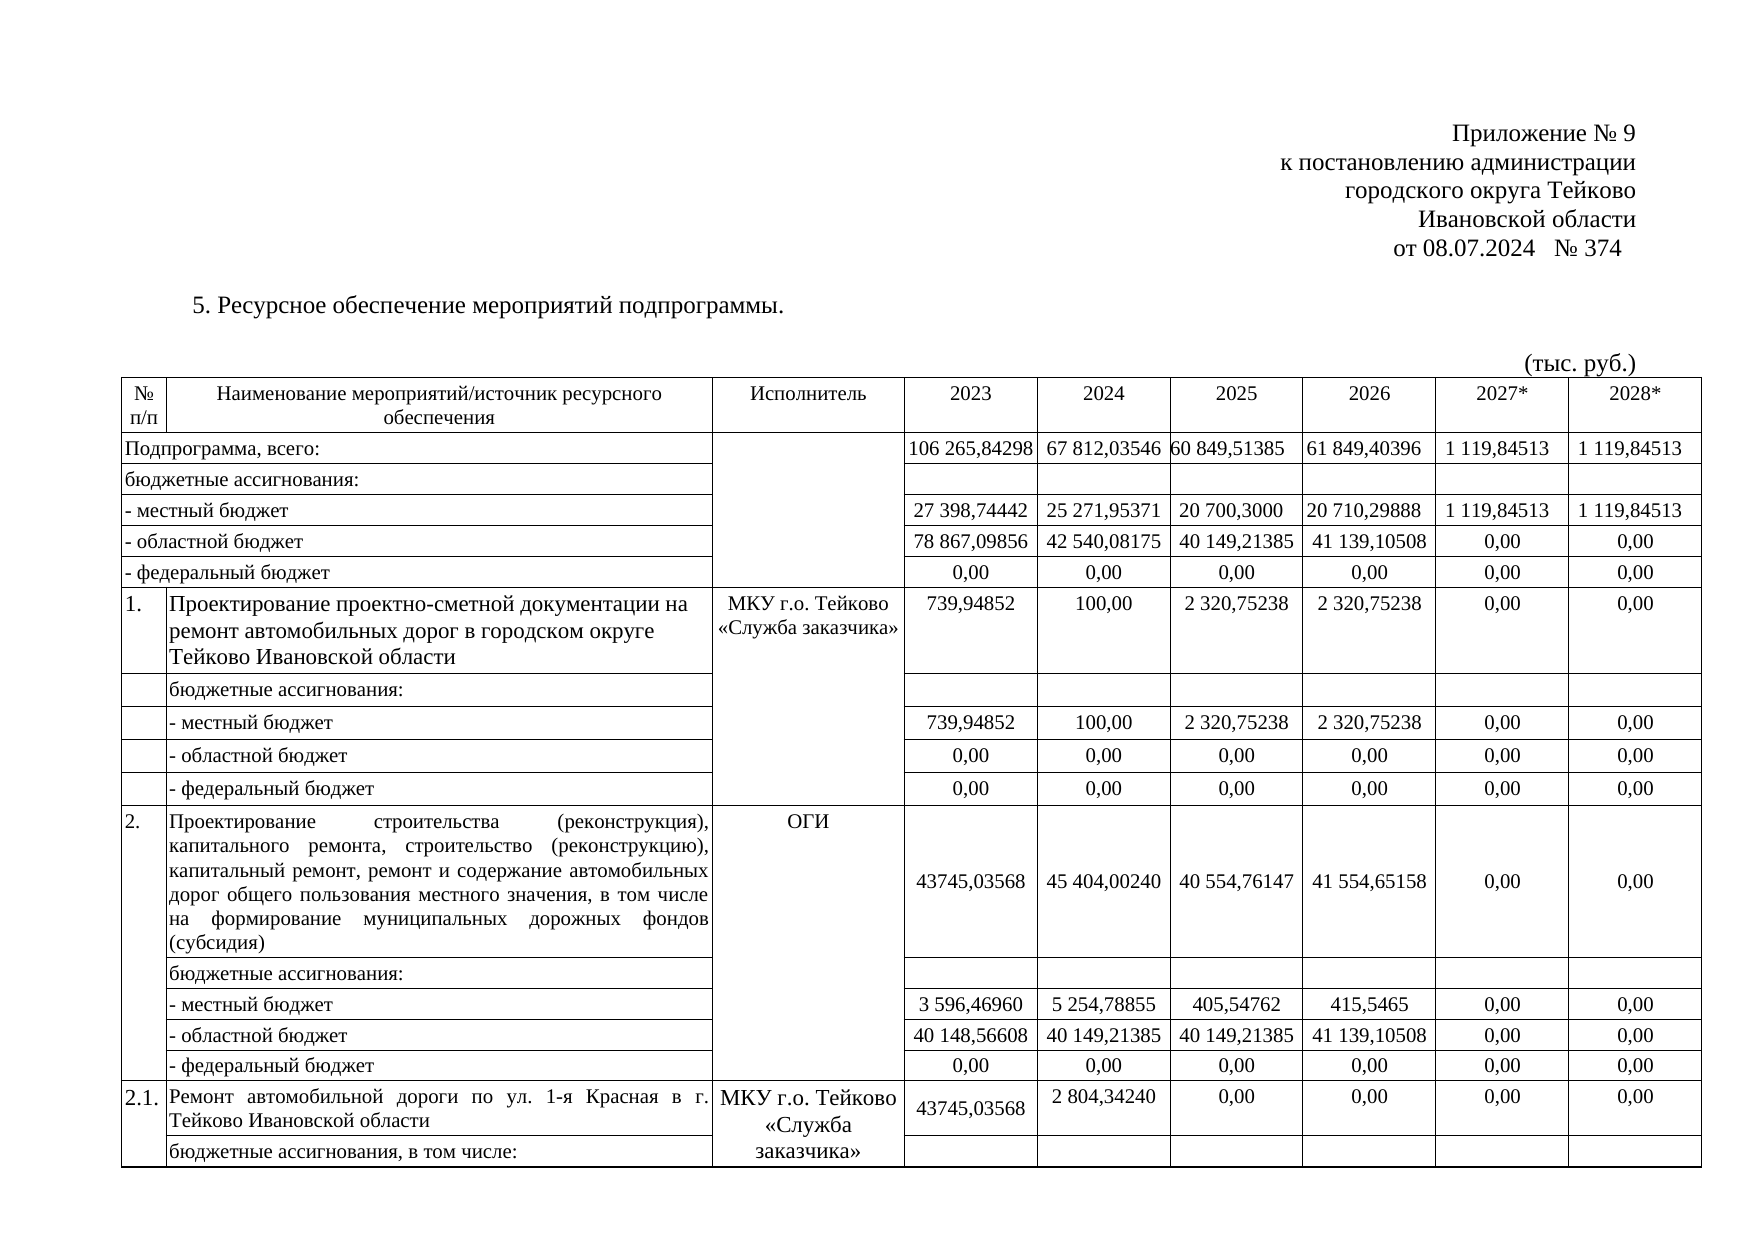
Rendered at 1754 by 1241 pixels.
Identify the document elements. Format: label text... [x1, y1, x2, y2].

table_header 2024 [1038, 378, 1170, 432]
table_cell 0,00 [1171, 1051, 1302, 1080]
table_cell [905, 464, 1037, 494]
table_cell 2.1. [122, 1081, 166, 1166]
table_cell ОГИ [713, 806, 904, 1080]
table_cell 0,00 [1569, 588, 1701, 672]
table_cell 0,00 [1569, 806, 1701, 957]
table_cell 40 149,21385 [1171, 1020, 1302, 1049]
table_cell 40 149,21385 [1038, 1020, 1170, 1049]
table_cell 0,00 [1569, 1081, 1701, 1135]
table_cell 0,00 [905, 773, 1037, 805]
table_cell 0,00 [1436, 557, 1568, 587]
table_cell 0,00 [1569, 707, 1701, 739]
table_cell 0,00 [1303, 1081, 1435, 1135]
table_cell бюджетные ассигнования: [167, 674, 712, 706]
table_cell 67 812,03546 [1038, 433, 1170, 463]
table_cell 0,00 [1171, 557, 1302, 587]
table_cell [1038, 464, 1170, 494]
table_cell [1436, 958, 1568, 988]
table_cell [1038, 1136, 1170, 1166]
table_cell [905, 1136, 1037, 1166]
table_cell 27 398,74442 [905, 495, 1037, 525]
table_cell 0,00 [1171, 1081, 1302, 1135]
table_cell 0,00 [1569, 1051, 1701, 1080]
table_cell [905, 674, 1037, 706]
table_cell 0,00 [905, 740, 1037, 772]
table_cell 739,94852 [905, 707, 1037, 739]
table_cell 100,00 [1038, 588, 1170, 672]
table_cell [1569, 1136, 1701, 1166]
table_cell 739,94852 [905, 588, 1037, 672]
table_cell 0,00 [1569, 526, 1701, 556]
table_cell Проектирование строительства (реконструкция), капитального ремонта, строительство (реконструкцию), капитальный ремонт, ремонт и содержание автомобильных дорог общего пользования местного значения, в том числе на формирование муниципальных дорожных фондов (субсидия) [167, 806, 712, 957]
table_cell 0,00 [905, 557, 1037, 587]
table_cell 45 404,00240 [1038, 806, 1170, 957]
table_cell 20 710,29888 [1303, 495, 1435, 525]
table_cell 0,00 [905, 1051, 1037, 1080]
table_cell 42 540,08175 [1038, 526, 1170, 556]
table_cell [1171, 958, 1302, 988]
table_cell 0,00 [1303, 773, 1435, 805]
table_cell 0,00 [1038, 557, 1170, 587]
table_cell [905, 958, 1037, 988]
table_cell - местный бюджет [167, 989, 712, 1018]
table_cell - областной бюджет [122, 526, 712, 556]
table_cell [1171, 464, 1302, 494]
text Приложение № 9 [118, 118, 1636, 147]
table_cell 0,00 [1436, 740, 1568, 772]
table_cell 405,54762 [1171, 989, 1302, 1018]
table_cell - местный бюджет [122, 495, 712, 525]
table_cell [1038, 674, 1170, 706]
text 5. Ресурсное обеспечение мероприятий подпрограммы. [118, 291, 1636, 319]
table_cell 0,00 [1038, 740, 1170, 772]
table_header № п/п [122, 378, 166, 432]
table_cell 25 271,95371 [1038, 495, 1170, 525]
table_cell [1303, 674, 1435, 706]
table_cell [1569, 674, 1701, 706]
table_header Наименование мероприятий/источник ресурсного обеспечения [167, 378, 712, 432]
table_header 2025 [1171, 378, 1302, 432]
table_header 2027* [1436, 378, 1568, 432]
table_cell 20 700,3000 [1171, 495, 1302, 525]
table_cell 0,00 [1436, 773, 1568, 805]
table_cell [122, 707, 166, 739]
table_cell 0,00 [1436, 1020, 1568, 1049]
table_cell Проектирование проектно-сметной документации на ремонт автомобильных дорог в городском округе Тейково Ивановской области [167, 588, 712, 672]
table_cell - федеральный бюджет [167, 773, 712, 805]
table_cell 1 119,84513 [1569, 433, 1701, 463]
text от 08.07.2024 № 374 [118, 233, 1636, 262]
table_cell 0,00 [1569, 557, 1701, 587]
table_cell 0,00 [1303, 557, 1435, 587]
table_cell 0,00 [1569, 1020, 1701, 1049]
table_cell бюджетные ассигнования, в том числе: [167, 1136, 712, 1166]
table_cell 43745,03568 [905, 806, 1037, 957]
table_cell 40 149,21385 [1171, 526, 1302, 556]
text Ивановской области [118, 204, 1636, 233]
table_cell - федеральный бюджет [122, 557, 712, 587]
table_cell - областной бюджет [167, 1020, 712, 1049]
table_cell 0,00 [1436, 989, 1568, 1018]
table_cell 0,00 [1436, 806, 1568, 957]
table_cell 2 320,75238 [1303, 707, 1435, 739]
table_cell 415,5465 [1303, 989, 1435, 1018]
table_cell [1436, 674, 1568, 706]
table_header Исполнитель [713, 378, 904, 432]
table_cell 0,00 [1303, 1051, 1435, 1080]
table_cell 2 320,75238 [1171, 707, 1302, 739]
table_cell 0,00 [1436, 588, 1568, 672]
table_cell 2 320,75238 [1171, 588, 1302, 672]
table_cell 0,00 [1303, 740, 1435, 772]
table_cell Подпрограмма, всего: [122, 433, 712, 463]
table_cell [713, 433, 904, 587]
table_cell [122, 773, 166, 805]
table_cell 0,00 [1569, 773, 1701, 805]
table_cell [1303, 464, 1435, 494]
table_cell 1 119,84513 [1569, 495, 1701, 525]
text (тыс. руб.) [118, 348, 1636, 377]
table_cell 40 148,56608 [905, 1020, 1037, 1049]
table_cell 0,00 [1038, 773, 1170, 805]
table_cell 0,00 [1436, 707, 1568, 739]
table_cell 0,00 [1569, 989, 1701, 1018]
table_cell 40 554,76147 [1171, 806, 1302, 957]
table_cell [1303, 958, 1435, 988]
table_header 2026 [1303, 378, 1435, 432]
table_cell 0,00 [1569, 740, 1701, 772]
table_cell - местный бюджет [167, 707, 712, 739]
table_cell 41 139,10508 [1303, 526, 1435, 556]
table_cell [1303, 1136, 1435, 1166]
table_header 2028* [1569, 378, 1701, 432]
table_cell [1436, 1136, 1568, 1166]
text городского округа Тейково [118, 176, 1636, 204]
table_cell 78 867,09856 [905, 526, 1037, 556]
table_cell 1. [122, 588, 166, 672]
table_cell - федеральный бюджет [167, 1051, 712, 1080]
table_cell - областной бюджет [167, 740, 712, 772]
table_cell [122, 674, 166, 706]
table_cell 60 849,51385 [1171, 433, 1302, 463]
table_cell 5 254,78855 [1038, 989, 1170, 1018]
table_cell [1569, 464, 1701, 494]
table_cell бюджетные ассигнования: [122, 464, 712, 494]
table_cell 1 119,84513 [1436, 433, 1568, 463]
table_cell Ремонт автомобильной дороги по ул. 1-я Красная в г. Тейково Ивановской области [167, 1081, 712, 1135]
table_cell бюджетные ассигнования: [167, 958, 712, 988]
table_cell 0,00 [1436, 1051, 1568, 1080]
table_cell 106 265,84298 [905, 433, 1037, 463]
table_cell МКУ г.о. Тейково «Служба заказчика» [713, 588, 904, 805]
table_header 2023 [905, 378, 1037, 432]
table_cell [1171, 1136, 1302, 1166]
table_cell [1569, 958, 1701, 988]
table_cell 0,00 [1436, 526, 1568, 556]
table_cell МКУ г.о. Тейково «Служба заказчика» [713, 1081, 904, 1166]
table_cell [122, 740, 166, 772]
table_cell [1171, 674, 1302, 706]
text к постановлению администрации [118, 147, 1636, 176]
table_cell [1038, 958, 1170, 988]
table_cell 2 320,75238 [1303, 588, 1435, 672]
table_cell 2 804,34240 [1038, 1081, 1170, 1135]
table_cell 0,00 [1436, 1081, 1568, 1135]
table_cell 43745,03568 [905, 1081, 1037, 1135]
table_cell 0,00 [1171, 740, 1302, 772]
table_cell 1 119,84513 [1436, 495, 1568, 525]
table_cell 41 139,10508 [1303, 1020, 1435, 1049]
table_cell 3 596,46960 [905, 989, 1037, 1018]
table_cell 41 554,65158 [1303, 806, 1435, 957]
table_cell 0,00 [1171, 773, 1302, 805]
table_cell 2. [122, 806, 166, 1080]
table_cell [1436, 464, 1568, 494]
table_cell 61 849,40396 [1303, 433, 1435, 463]
table_cell 0,00 [1038, 1051, 1170, 1080]
table_cell 100,00 [1038, 707, 1170, 739]
